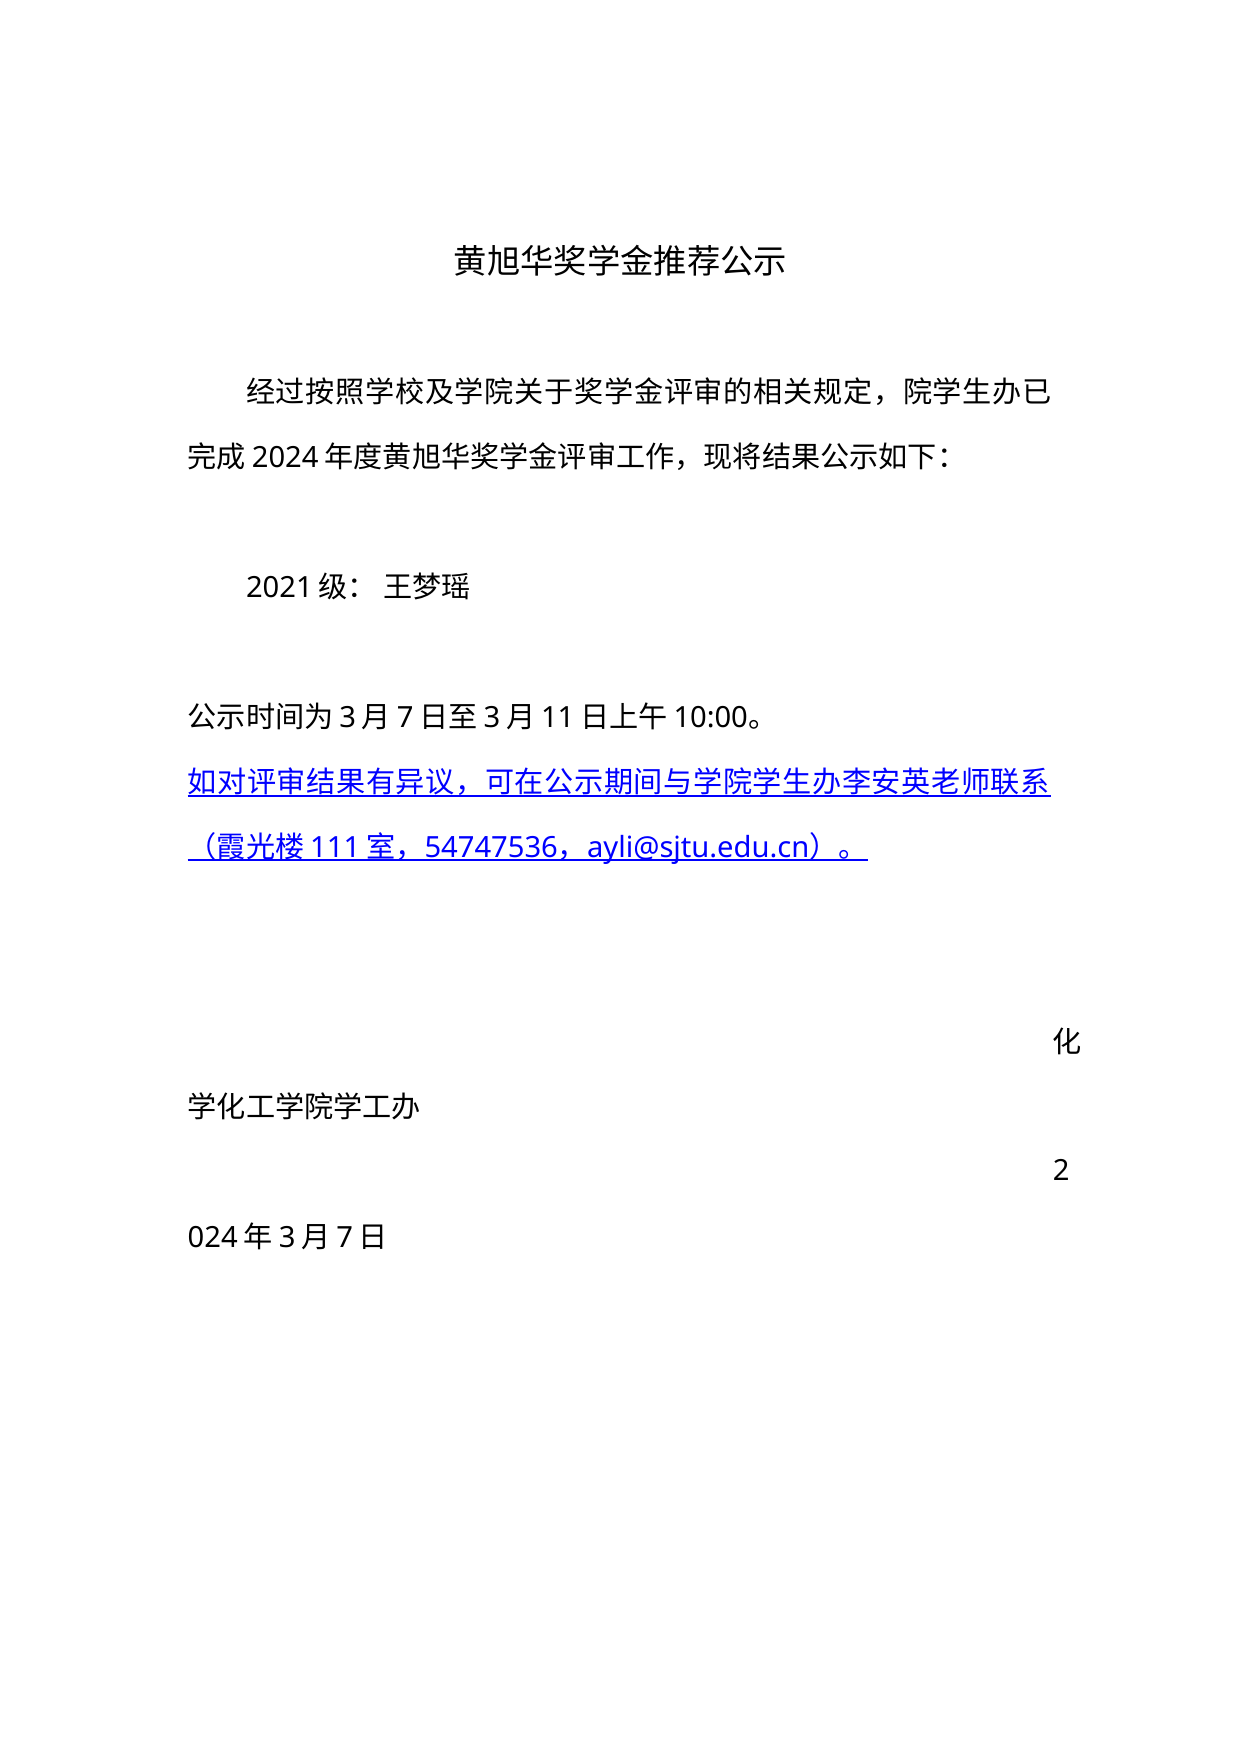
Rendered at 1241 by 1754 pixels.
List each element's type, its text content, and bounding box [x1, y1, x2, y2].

text 化学化工学院学工办 [187, 1007, 1053, 1137]
text 黄旭华奖学金推荐公示 [187, 227, 1053, 292]
text 公示时间为3月7日至3月11日上午10:00。 [187, 682, 1053, 747]
text 2021级： 王梦瑶 [187, 552, 1053, 617]
text 如对评审结果有异议，可在公示期间与学院学生办李安英老师联系（霞光楼111室，54747536，ayli@sjtu.edu.cn）。 [187, 747, 1053, 877]
text 2024年3月7日 [187, 1137, 1053, 1267]
text 经过按照学校及学院关于奖学金评审的相关规定，院学生办已完成2024年度黄旭华奖学金评审工作，现将结果公示如下： [187, 357, 1053, 487]
